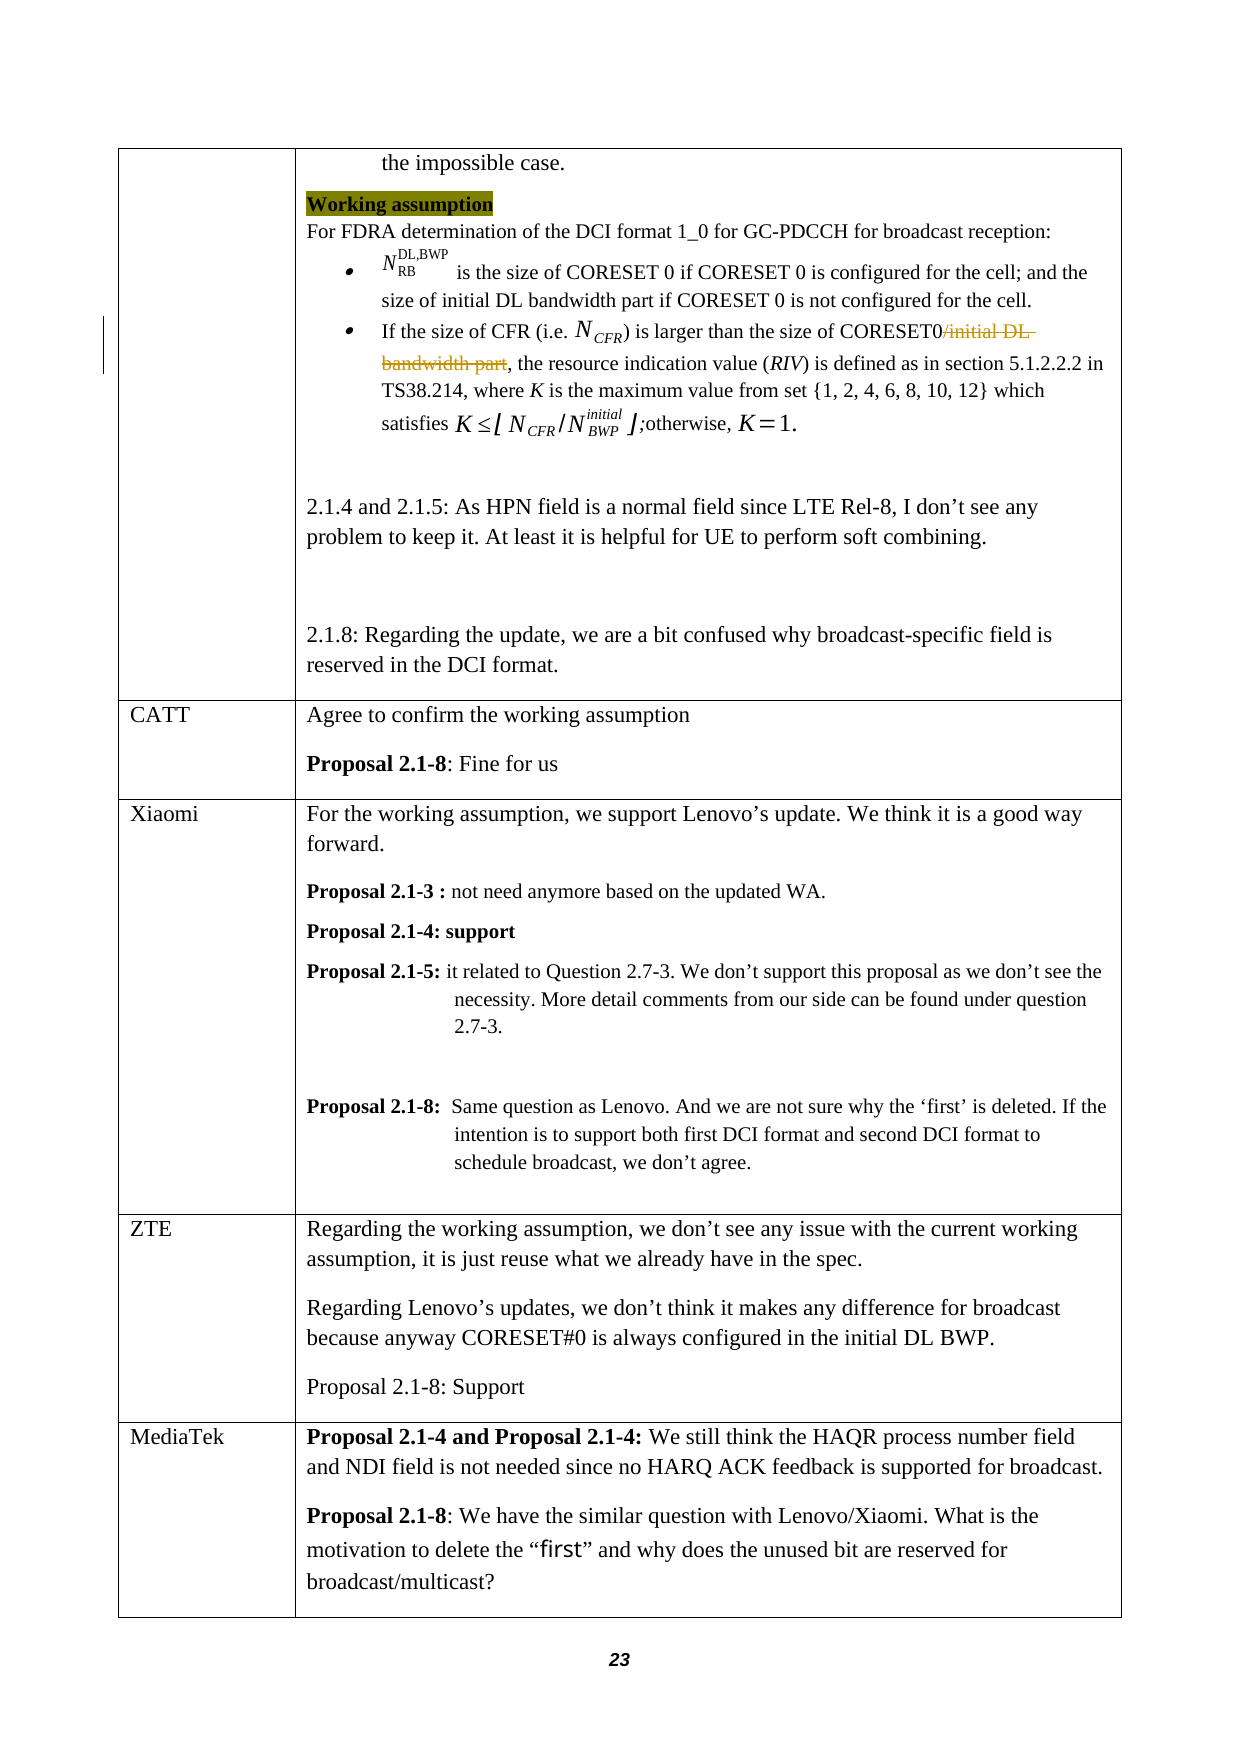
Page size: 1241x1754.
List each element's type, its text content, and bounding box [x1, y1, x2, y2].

table_cell CATT [119, 701, 295, 799]
table_cell MediaTek [119, 1423, 295, 1617]
table_cell Xiaomi [119, 800, 295, 1214]
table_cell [296, 149, 1121, 700]
table_cell Agree to confirm the working assumption Proposal 2.1-8: Fine for us [296, 701, 1121, 799]
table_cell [119, 149, 295, 700]
table_cell Proposal 2.1-4 and Proposal 2.1-4: We still think the HAQR process number field and NDI field is not needed since no HARQ ACK feedback is supported for broadcast. Proposal 2.1-8: We have the similar question with Lenovo/Xiaomi. What is the motivation to delete the “first” and why does the unused bit are reserved for broadcast/multicast? [296, 1423, 1121, 1617]
table_cell ZTE [119, 1215, 295, 1422]
table_cell Regarding the working assumption, we don’t see any issue with the current working assumption, it is just reuse what we already have in the spec. Regarding Lenovo’s updates, we don’t think it makes any difference for broadcast because anyway CORESET#0 is always configured in the initial DL BWP. Proposal 2.1-8: Support [296, 1215, 1121, 1422]
table_cell For the working assumption, we support Lenovo’s update. We think it is a good way forward. Proposal 2.1-3 : not need anymore based on the updated WA. Proposal 2.1-4: support Proposal 2.1-5: it related to Question 2.7-3. We don’t support this proposal as we don’t see the necessity. More detail comments from our side can be found under question 2.7-3. Proposal 2.1-8: Same question as Lenovo. And we are not sure why the ‘first’ is deleted. If the intention is to support both first DCI format and second DCI format to schedule broadcast, we don’t agree. [296, 800, 1121, 1214]
